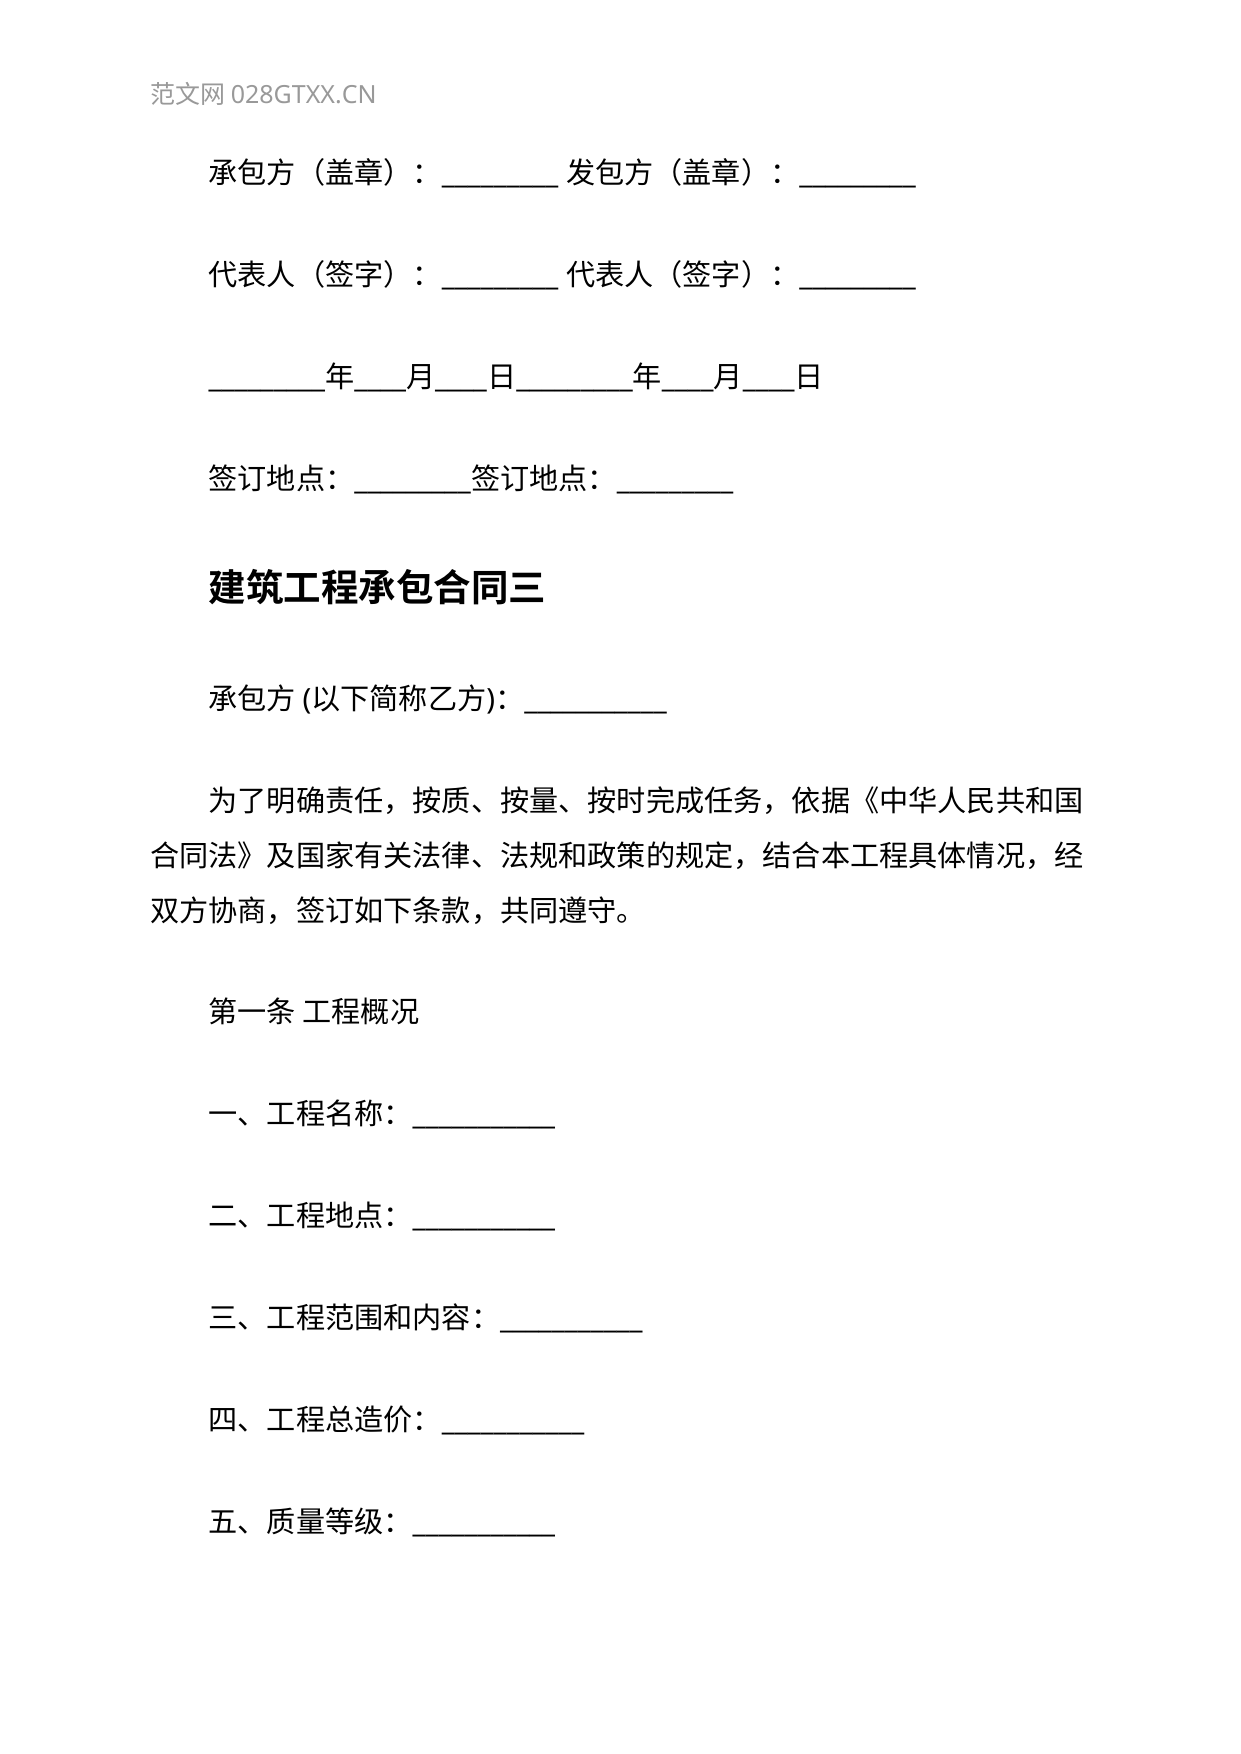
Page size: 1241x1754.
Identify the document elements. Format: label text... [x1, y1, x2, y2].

text 承包方（盖章）：_________ 发包方（盖章）：_________ [150, 150, 1090, 192]
text 第一条 工程概况 [150, 989, 1090, 1031]
text 代表人（签字）：_________ 代表人（签字）：_________ [150, 252, 1090, 294]
text 建筑工程承包合同三 [150, 558, 1090, 612]
text 四、工程总造价：___________ [150, 1397, 1090, 1439]
text 一、工程名称：___________ [150, 1091, 1090, 1133]
text 三、工程范围和内容：___________ [150, 1294, 1090, 1337]
text 承包方 (以下简称乙方)：___________ [150, 675, 1090, 718]
text 签订地点：_________签订地点：_________ [150, 456, 1090, 498]
text 二、工程地点：___________ [150, 1193, 1090, 1235]
text 五、质量等级：___________ [150, 1498, 1090, 1541]
text 为了明确责任，按质、按量、按时完成任务，依据《中华人民共和国合同法》及国家有关法律、法规和政策的规定，结合本工程具体情况，经双方协商，签订如下条款，共同遵守。 [150, 777, 1090, 929]
text _________年____月____日_________年____月____日 [150, 354, 1090, 396]
